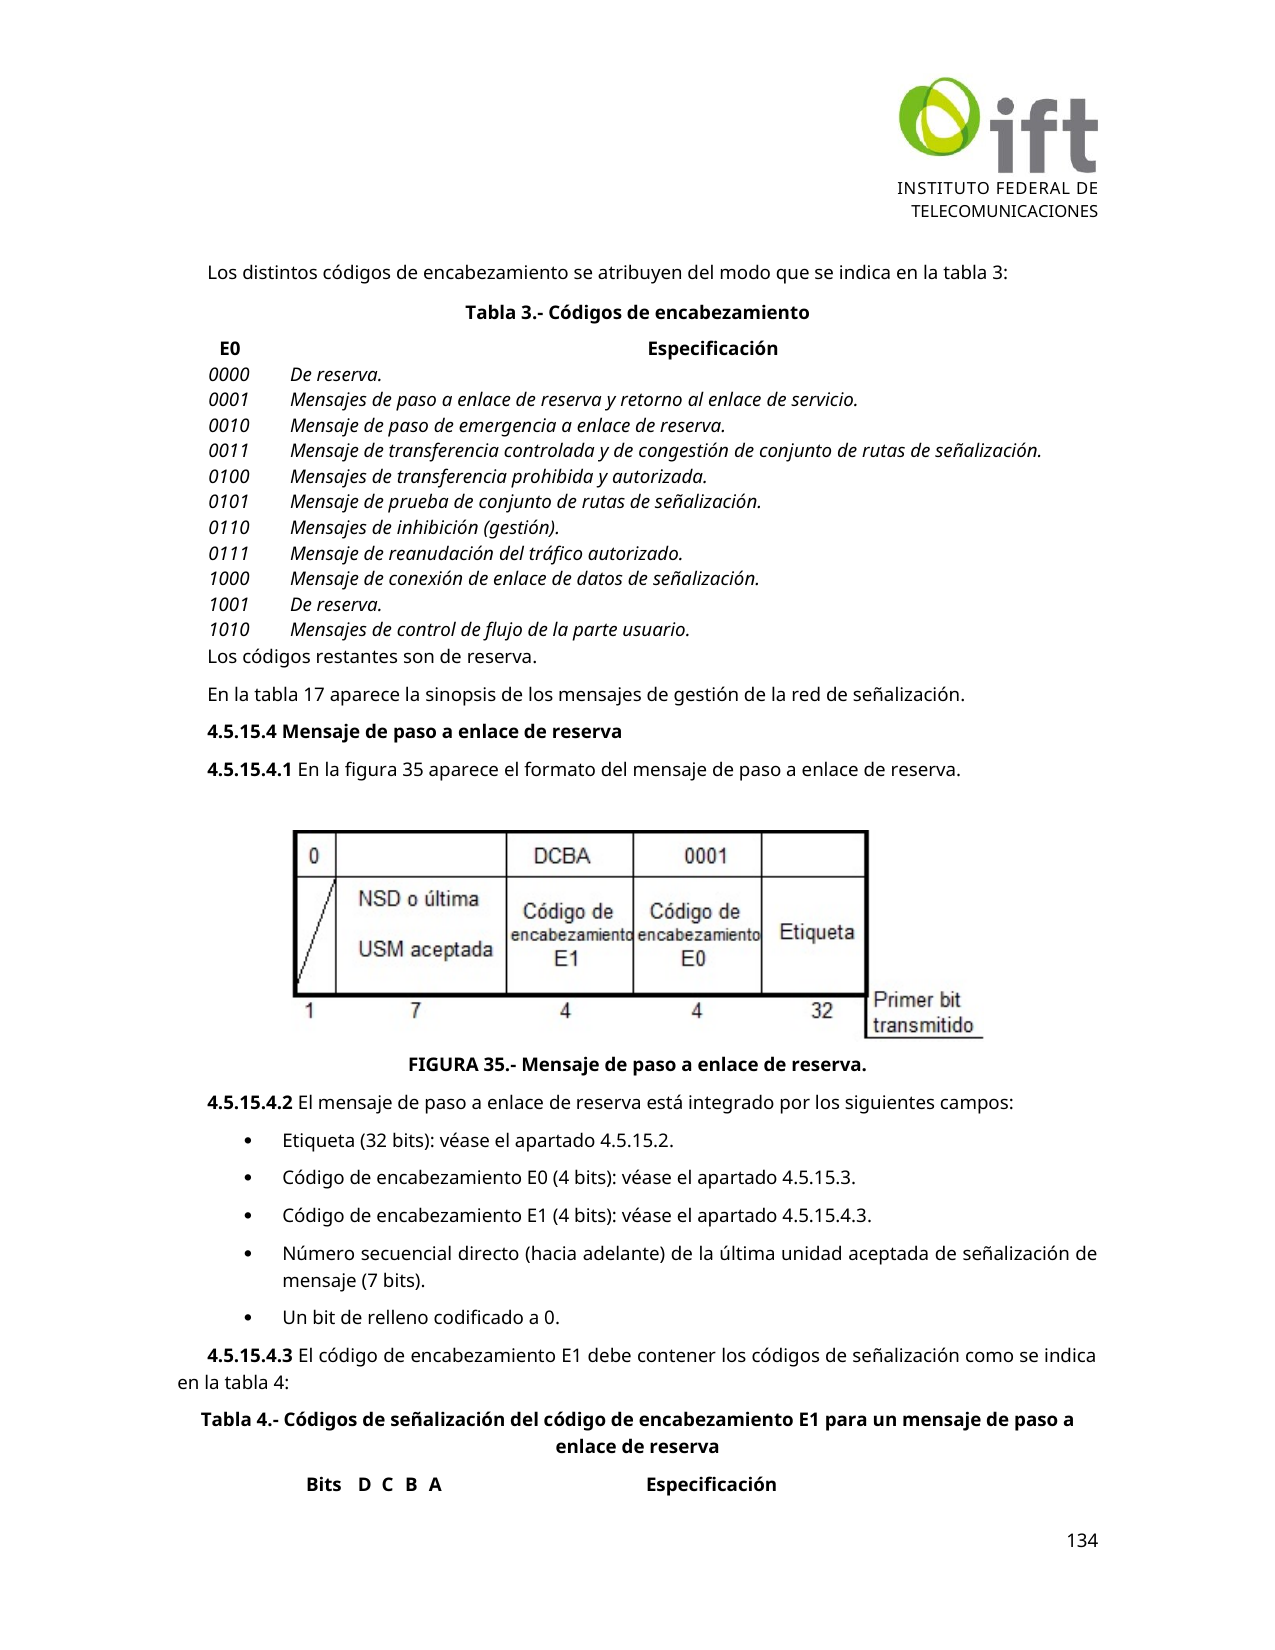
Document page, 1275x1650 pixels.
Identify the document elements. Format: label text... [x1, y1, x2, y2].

text Figura 35.- Mensaje de paso a enlace de reserva. [177, 1052, 1098, 1077]
text En la tabla 17 aparece la sinopsis de los mensajes de gestión de la red de señalización. [177, 679, 1098, 707]
text Los distintos códigos de encabezamiento se atribuyen del modo que se indica en la tabla 3: [177, 256, 1098, 285]
list Etiqueta (32 bits): véase el apartado 4.5.15.2. [244, 1125, 1098, 1152]
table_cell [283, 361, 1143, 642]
text 4.5.15.4.2 El mensaje de paso a enlace de reserva está integrado por los siguientes campos: [177, 1088, 1098, 1115]
text 4.5.15.4.3 El código de encabezamiento E1 debe contener los códigos de señalización como se indica en la tabla 4: [177, 1341, 1098, 1395]
list Número secuencial directo (hacia adelante) de la última unidad aceptada de señalización de mensaje (7 bits). [244, 1238, 1098, 1292]
text Tabla 4.- Códigos de señalización del código de encabezamiento E1 para un mensaje de paso a enlace de reserva [177, 1405, 1098, 1459]
text Los códigos restantes son de reserva. [177, 642, 1098, 669]
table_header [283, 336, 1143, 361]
list Código de encabezamiento E1 (4 bits): véase el apartado 4.5.15.4.3. [244, 1201, 1098, 1228]
picture [897, 73, 1099, 177]
list Un bit de relleno codificado a 0. [244, 1303, 1098, 1330]
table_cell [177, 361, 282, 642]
text 4.5.15.4 Mensaje de paso a enlace de reserva [177, 717, 1098, 744]
list Código de encabezamiento E0 (4 bits): véase el apartado 4.5.15.3. [244, 1163, 1098, 1190]
text 4.5.15.4.1 En la figura 35 aparece el formato del mensaje de paso a enlace de reserva. [177, 755, 1098, 782]
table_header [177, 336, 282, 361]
picture [290, 830, 985, 1042]
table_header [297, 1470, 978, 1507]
text Tabla 3.- Códigos de encabezamiento [177, 296, 1098, 325]
